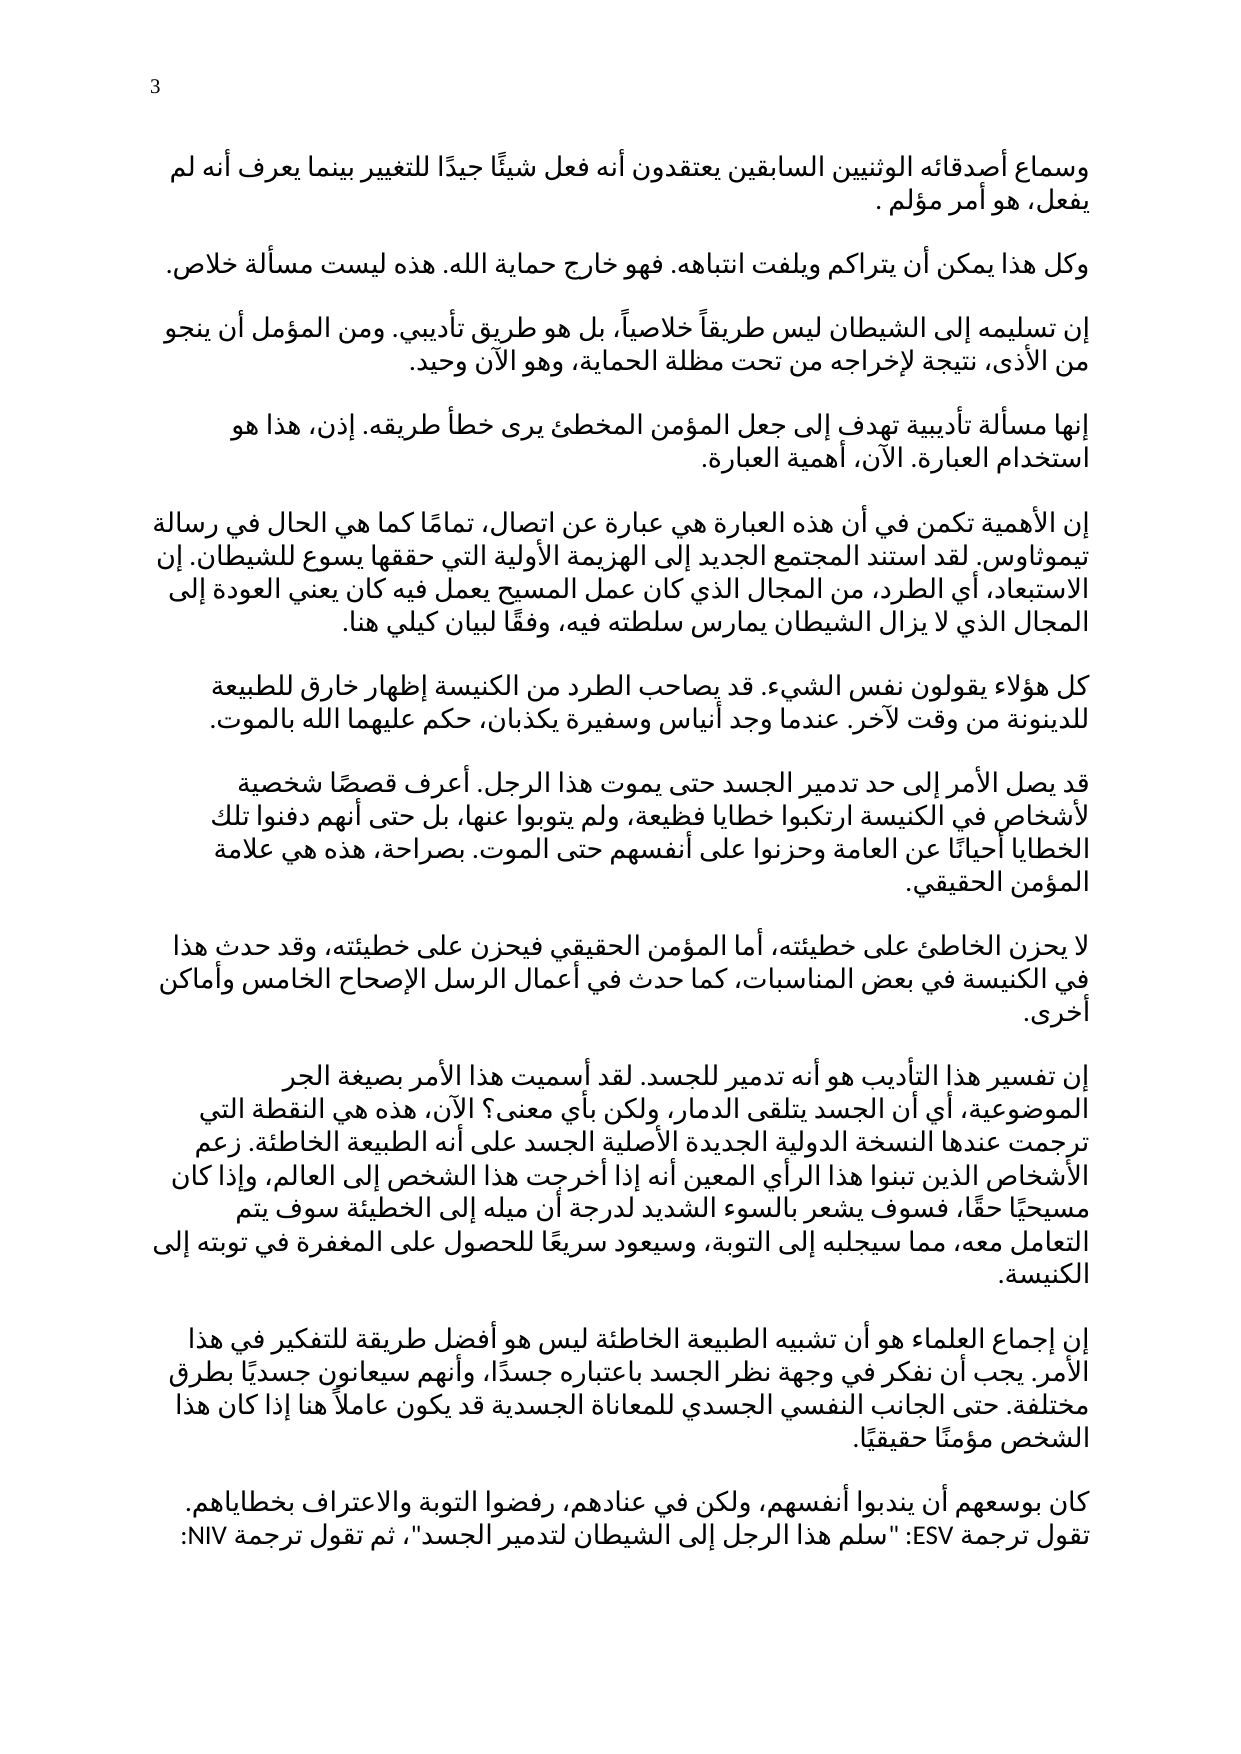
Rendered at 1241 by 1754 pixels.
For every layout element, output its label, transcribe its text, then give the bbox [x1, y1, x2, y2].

text كل هؤلاء يقولون نفس الشيء. قد يصاحب الطرد من الكنيسة إظهار خارق للطبيعة للدينونة من وقت لآخر. عندما وجد أنياس وسفيرة يكذبان، حكم عليهما الله بالموت. [150, 669, 1090, 735]
text لا يحزن الخاطئ على خطيئته، أما المؤمن الحقيقي فيحزن على خطيئته، وقد حدث هذا في الكنيسة في بعض المناسبات، كما حدث في أعمال الرسل الإصحاح الخامس وأماكن أخرى. [150, 929, 1090, 1028]
text إن تسليمه إلى الشيطان ليس طريقاً خلاصياً، بل هو طريق تأديبي. ومن المؤمل أن ينجو من الأذى، نتيجة لإخراجه من تحت مظلة الحماية، وهو الآن وحيد. [150, 311, 1090, 377]
text وكل هذا يمكن أن يتراكم ويلفت انتباهه. فهو خارج حماية الله. هذه ليست مسألة خلاص. [150, 247, 1090, 280]
text إن إجماع العلماء هو أن تشبيه الطبيعة الخاطئة ليس هو أفضل طريقة للتفكير في هذا الأمر. يجب أن نفكر في وجهة نظر الجسد باعتباره جسدًا، وأنهم سيعانون جسديًا بطرق مختلفة. حتى الجانب النفسي الجسدي للمعاناة الجسدية قد يكون عاملاً هنا إذا كان هذا الشخص مؤمنًا حقيقيًا. [150, 1322, 1090, 1454]
text إن تفسير هذا التأديب هو أنه تدمير للجسد. لقد أسميت هذا الأمر بصيغة الجر الموضوعية، أي أن الجسد يتلقى الدمار، ولكن بأي معنى؟ الآن، هذه هي النقطة التي ترجمت عندها النسخة الدولية الجديدة الأصلية الجسد على أنه الطبيعة الخاطئة. زعم الأشخاص الذين تبنوا هذا الرأي المعين أنه إذا أخرجت هذا الشخص إلى العالم، وإذا كان مسيحيًا حقًا، فسوف يشعر بالسوء الشديد لدرجة أن ميله إلى الخطيئة سوف يتم التعامل معه، مما سيجلبه إلى التوبة، وسيعود سريعًا للحصول على المغفرة في توبته إلى الكنيسة. [150, 1059, 1090, 1291]
text إنها مسألة تأديبية تهدف إلى جعل المؤمن المخطئ يرى خطأ طريقه. إذن، هذا هو استخدام العبارة. الآن، أهمية العبارة. [150, 408, 1090, 474]
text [150, 1485, 1090, 1551]
text إن الأهمية تكمن في أن هذه العبارة هي عبارة عن اتصال، تمامًا كما هي الحال في رسالة تيموثاوس. لقد استند المجتمع الجديد إلى الهزيمة الأولية التي حققها يسوع للشيطان. إن الاستبعاد، أي الطرد، من المجال الذي كان عمل المسيح يعمل فيه كان يعني العودة إلى المجال الذي لا يزال الشيطان يمارس سلطته فيه، وفقًا لبيان كيلي هنا. [150, 506, 1090, 638]
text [150, 150, 1090, 216]
text قد يصل الأمر إلى حد تدمير الجسد حتى يموت هذا الرجل. أعرف قصصًا شخصية لأشخاص في الكنيسة ارتكبوا خطايا فظيعة، ولم يتوبوا عنها، بل حتى أنهم دفنوا تلك الخطايا أحيانًا عن العامة وحزنوا على أنفسهم حتى الموت. بصراحة، هذه هي علامة المؤمن الحقيقي. [150, 766, 1090, 898]
